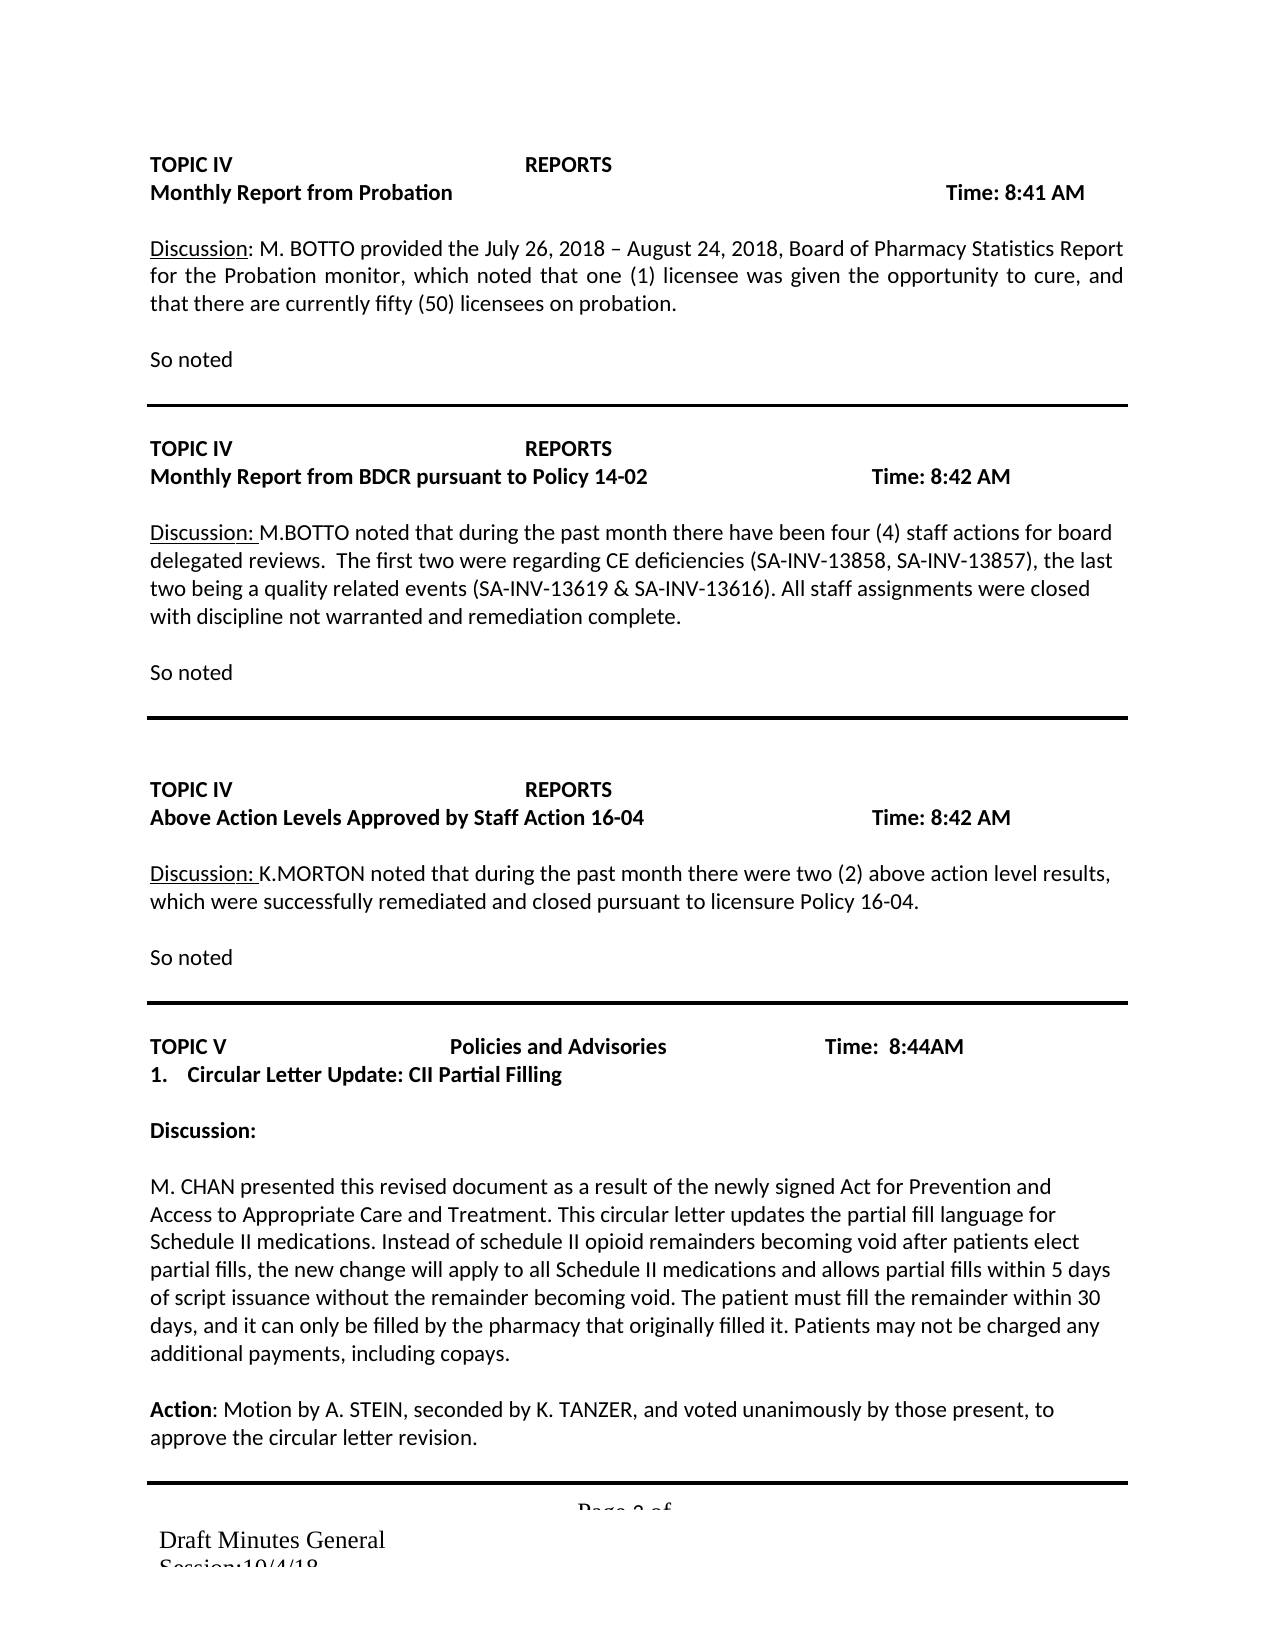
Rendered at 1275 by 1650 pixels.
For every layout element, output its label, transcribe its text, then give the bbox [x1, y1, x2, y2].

list Circular Letter Update: CII Partial Filling Discussion: [150, 1060, 563, 1144]
text So noted [150, 658, 1135, 686]
text Action: Motion by A. STEIN, seconded by K. TANZER, and voted unanimously by those present, to approve the circular letter revision. [150, 1395, 1115, 1451]
subtitle TOPIC IV REPORTS [150, 150, 612, 178]
text So noted [150, 345, 233, 373]
text Discussion: M.BOTTO noted that during the past month there have been four (4) staff actions for board delegated reviews. The first two were regarding CE deficiencies (SA-INV-13858, SA-INV-13857), the last two being a quality related events (SA-INV-13619 & SA-INV-13616). All staff assignments were closed with discipline not warranted and remediation complete. [150, 519, 1113, 630]
subtitle TOPIC V Policies and Advisories Time: 8:44AM [150, 1032, 1135, 1060]
subtitle TOPIC IV REPORTS [150, 775, 1135, 803]
text M. CHAN presented this revised document as a result of the newly signed Act for Prevention and Access to Appropriate Care and Treatment. This circular letter updates the partial fill language for Schedule II medications. Instead of schedule II opioid remainders becoming void after patients elect partial fills, the new change will apply to all Schedule II medications and allows partial fills within 5 days of script issuance without the remainder becoming void. The patient must fill the remainder within 30 days, and it can only be filled by the pharmacy that originally filled it. Patients may not be charged any additional payments, including copays. [150, 1172, 1114, 1367]
text Discussion: K.MORTON noted that during the past month there were two (2) above action level results, which were successfully remediated and closed pursuant to licensure Policy 16-04. [150, 859, 1135, 915]
text Monthly Report from BDCR pursuant to Policy 14-02 Time: 8:42 AM [150, 462, 1135, 491]
text Discussion: M. BOTTO provided the July 26, 2018 – August 24, 2018, Board of Pharmacy Statistics Report for the Probation monitor, which noted that one (1) licensee was given the opportunity to cure, and that there are currently fifty (50) licensees on probation. [150, 234, 1124, 317]
text Above Action Levels Approved by Staff Action 16-04 Time: 8:42 AM [150, 803, 1135, 831]
subtitle TOPIC IV REPORTS [150, 434, 1135, 462]
text So noted [150, 943, 1135, 971]
text Monthly Report from Probation Time: 8:41 AM [150, 178, 1086, 206]
